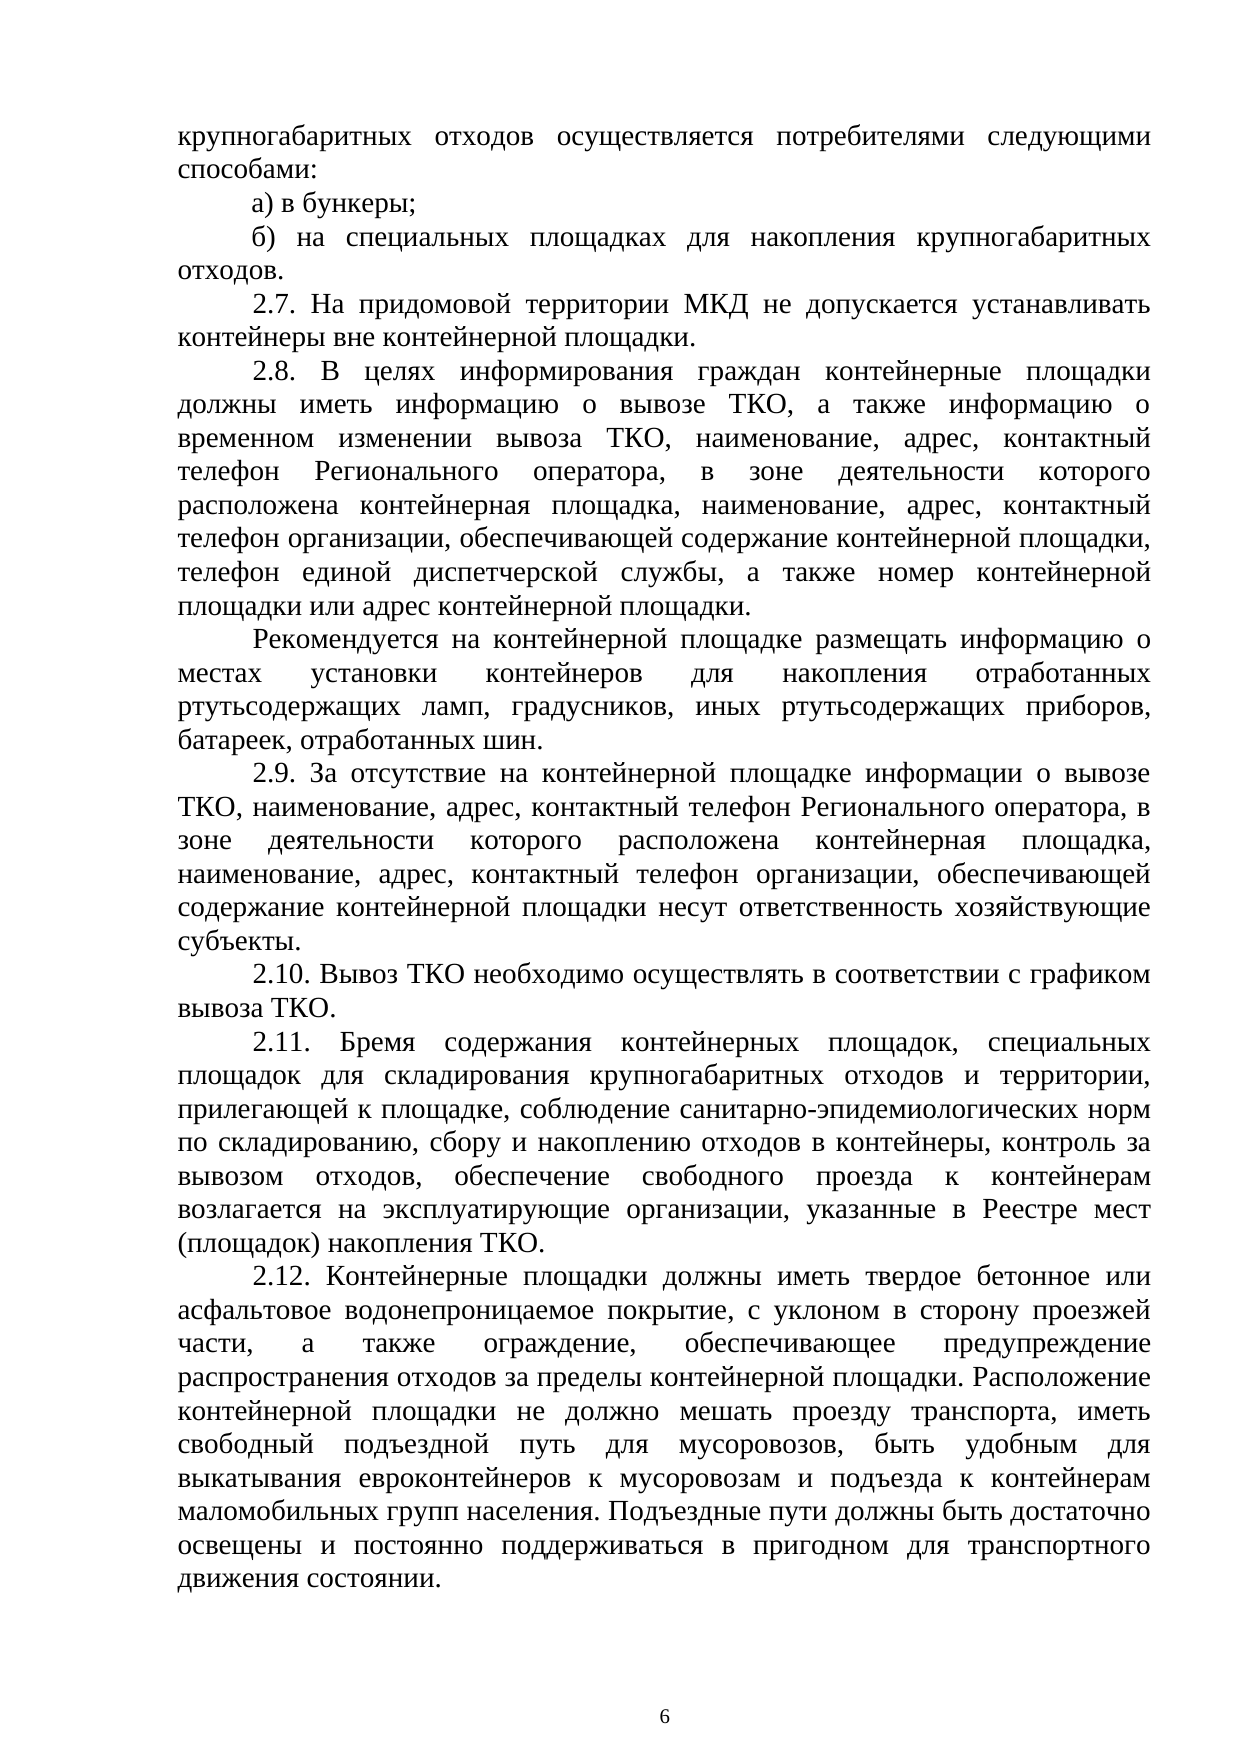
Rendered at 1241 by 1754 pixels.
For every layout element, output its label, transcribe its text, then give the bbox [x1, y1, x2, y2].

text 2.12. Контейнерные площадки должны иметь твердое бетонное или асфальтовое водонепроницаемое покрытие, с уклоном в сторону проезжей части, а также ограждение, обеспечивающее предупреждение распространения отходов за пределы контейнерной площадки. Расположение контейнерной площадки не должно мешать проезду транспорта, иметь свободный подъездной путь для мусоровозов, быть удобным для выкатывания евроконтейнеров к мусоровозам и подъезда к контейнерам маломобильных групп населения. Подъездные пути должны быть достаточно освещены и постоянно поддерживаться в пригодном для транспортного движения состоянии. [177, 1258, 1152, 1594]
text 2.7. На придомовой территории МКД не допускается устанавливать контейнеры вне контейнерной площадки. [177, 286, 1152, 353]
text 2.11. Бремя содержания контейнерных площадок, специальных площадок для складирования крупногабаритных отходов и территории, прилегающей к площадке, соблюдение санитарно-эпидемиологических норм по складированию, сбору и накоплению отходов в контейнеры, контроль за вывозом отходов, обеспечение свободного проезда к контейнерам возлагается на эксплуатирующие организации, указанные в Реестре мест (площадок) накопления ТКО. [177, 1024, 1152, 1258]
text Рекомендуется на контейнерной площадке размещать информацию о местах установки контейнеров для накопления отработанных ртутьсодержащих ламп, градусников, иных ртутьсодержащих приборов, батареек, отработанных шин. [177, 621, 1152, 755]
text 2.10. Вывоз ТКО необходимо осуществлять в соответствии с графиком вывоза ТКО. [177, 957, 1152, 1024]
text 2.9. За отсутствие на контейнерной площадке информации о вывозе ТКО, наименование, адрес, контактный телефон Регионального оператора, в зоне деятельности которого расположена контейнерная площадка, наименование, адрес, контактный телефон организации, обеспечивающей содержание контейнерной площадки несут ответственность хозяйствующие субъекты. [177, 755, 1152, 957]
text 2.8. В целях информирования граждан контейнерные площадки должны иметь информацию о вывозе ТКО, а также информацию о временном изменении вывоза ТКО, наименование, адрес, контактный телефон Регионального оператора, в зоне деятельности которого расположена контейнерная площадка, наименование, адрес, контактный телефон организации, обеспечивающей содержание контейнерной площадки, телефон единой диспетчерской службы, а также номер контейнерной площадки или адрес контейнерной площадки. [177, 353, 1152, 621]
text б) на специальных площадках для накопления крупногабаритных отходов. [177, 219, 1152, 286]
text а) в бункеры; [177, 185, 1152, 219]
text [177, 118, 1152, 185]
